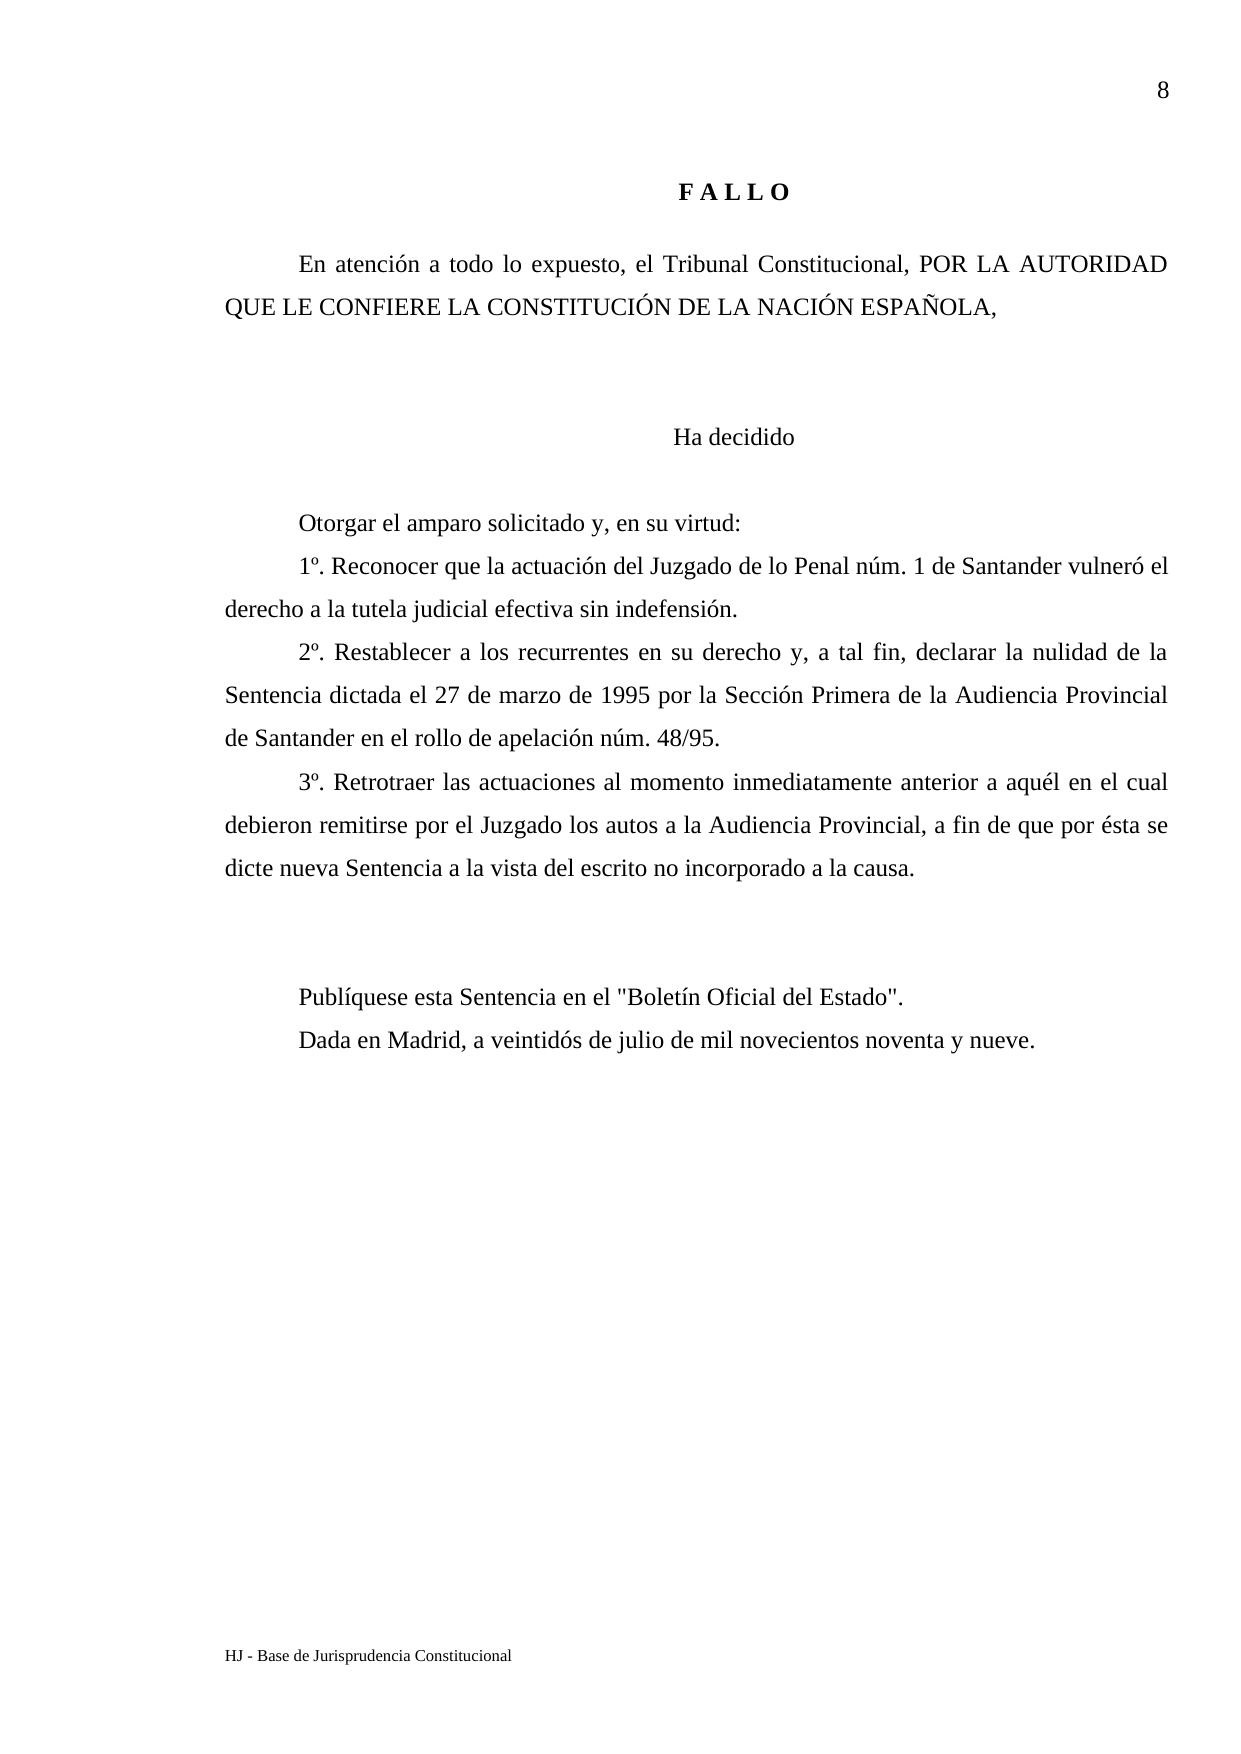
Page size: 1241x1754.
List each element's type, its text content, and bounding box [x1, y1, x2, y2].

subtitle F A L L O [224, 177, 1169, 206]
text Ha decidido [224, 422, 1169, 450]
text 1º. Reconocer que la actuación del Juzgado de lo Penal núm. 1 de Santander vulneró el derecho a la tutela judicial efectiva sin indefensión. [224, 551, 1169, 623]
text Otorgar el amparo solicitado y, en su virtud: [224, 508, 1169, 537]
text 2º. Restablecer a los recurrentes en su derecho y, a tal fin, declarar la nulidad de la Sentencia dictada el 27 de marzo de 1995 por la Sección Primera de la Audiencia Provincial de Santander en el rollo de apelación núm. 48/95. [224, 637, 1169, 752]
text En atención a todo lo expuesto, el Tribunal Constitucional, POR LA AUTORIDAD QUE LE CONFIERE LA CONSTITUCIÓN DE LA NACIÓN ESPAÑOLA, [224, 249, 1169, 321]
text Dada en Madrid, a veintidós de julio de mil novecientos noventa y nueve. [224, 1025, 1169, 1054]
text 3º. Retrotraer las actuaciones al momento inmediatamente anterior a aquél en el cual debieron remitirse por el Juzgado los autos a la Audiencia Provincial, a fin de que por ésta se dicte nueva Sentencia a la vista del escrito no incorporado a la causa. [224, 767, 1169, 882]
text Publíquese esta Sentencia en el "Boletín Oficial del Estado". [224, 982, 1169, 1011]
